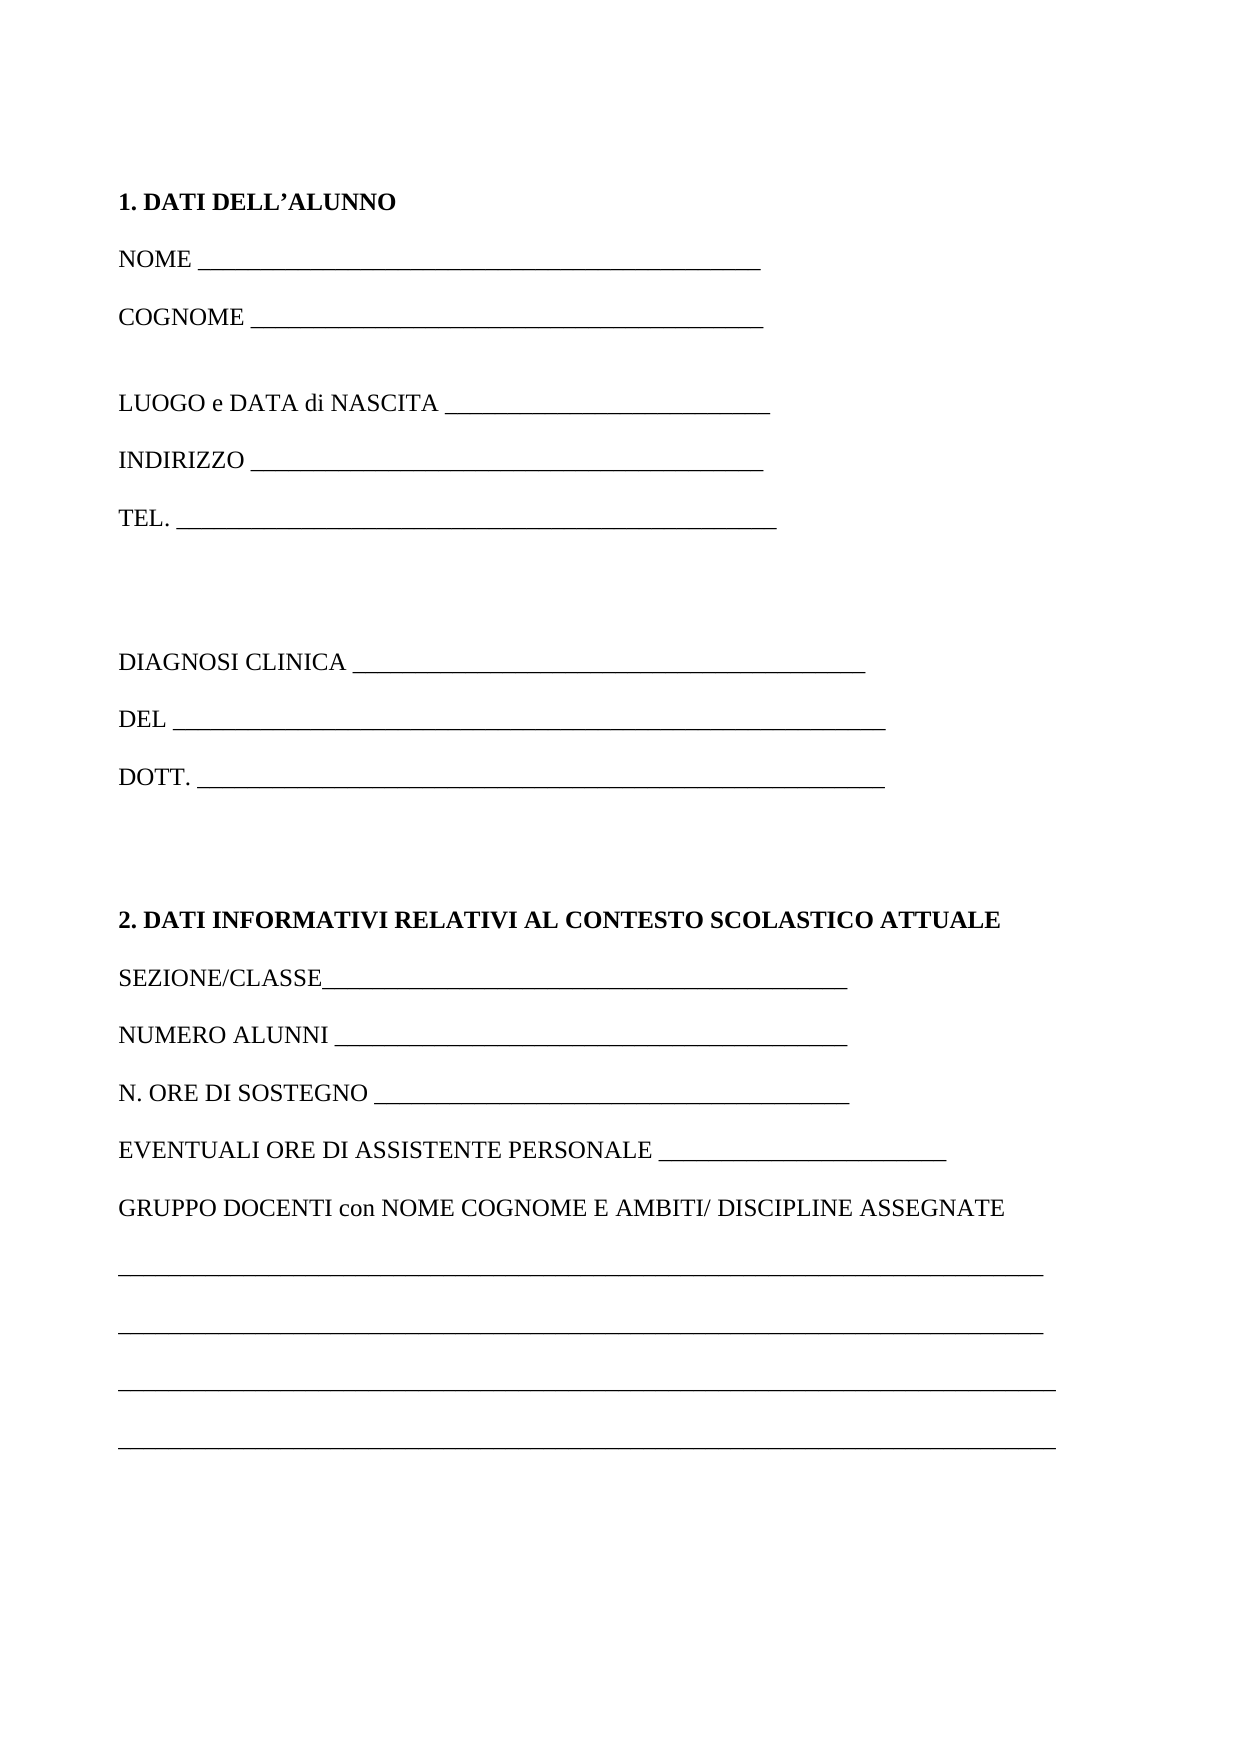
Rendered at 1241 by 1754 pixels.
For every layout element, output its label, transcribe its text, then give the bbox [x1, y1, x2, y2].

text N. ORE DI SOSTEGNO ______________________________________ [118, 1078, 1122, 1107]
text INDIRIZZO _________________________________________ [118, 445, 1122, 474]
text ___________________________________________________________________________ [118, 1365, 1122, 1394]
text SEZIONE/CLASSE__________________________________________ [118, 963, 1122, 992]
text NUMERO ALUNNI _________________________________________ [118, 1020, 1122, 1049]
text DIAGNOSI CLINICA _________________________________________ [118, 647, 1122, 675]
text COGNOME _________________________________________ [118, 302, 1122, 330]
text DOTT. _______________________________________________________ [118, 762, 1122, 790]
text __________________________________________________________________________ [118, 1250, 1122, 1279]
text 2. DATI INFORMATIVI RELATIVI AL CONTESTO SCOLASTICO ATTUALE [118, 905, 1122, 934]
text LUOGO e DATA di NASCITA __________________________ [118, 388, 1122, 417]
text GRUPPO DOCENTI con NOME COGNOME E AMBITI/ DISCIPLINE ASSEGNATE [118, 1193, 1122, 1222]
text __________________________________________________________________________ [118, 1308, 1122, 1337]
text 1. DATI DELL’ALUNNO [118, 187, 1122, 215]
text NOME _____________________________________________ [118, 244, 1122, 273]
text DEL _________________________________________________________ [118, 704, 1122, 733]
text ___________________________________________________________________________ [118, 1423, 1122, 1452]
text EVENTUALI ORE DI ASSISTENTE PERSONALE _______________________ [118, 1135, 1122, 1164]
text TEL. ________________________________________________ [118, 503, 1122, 532]
